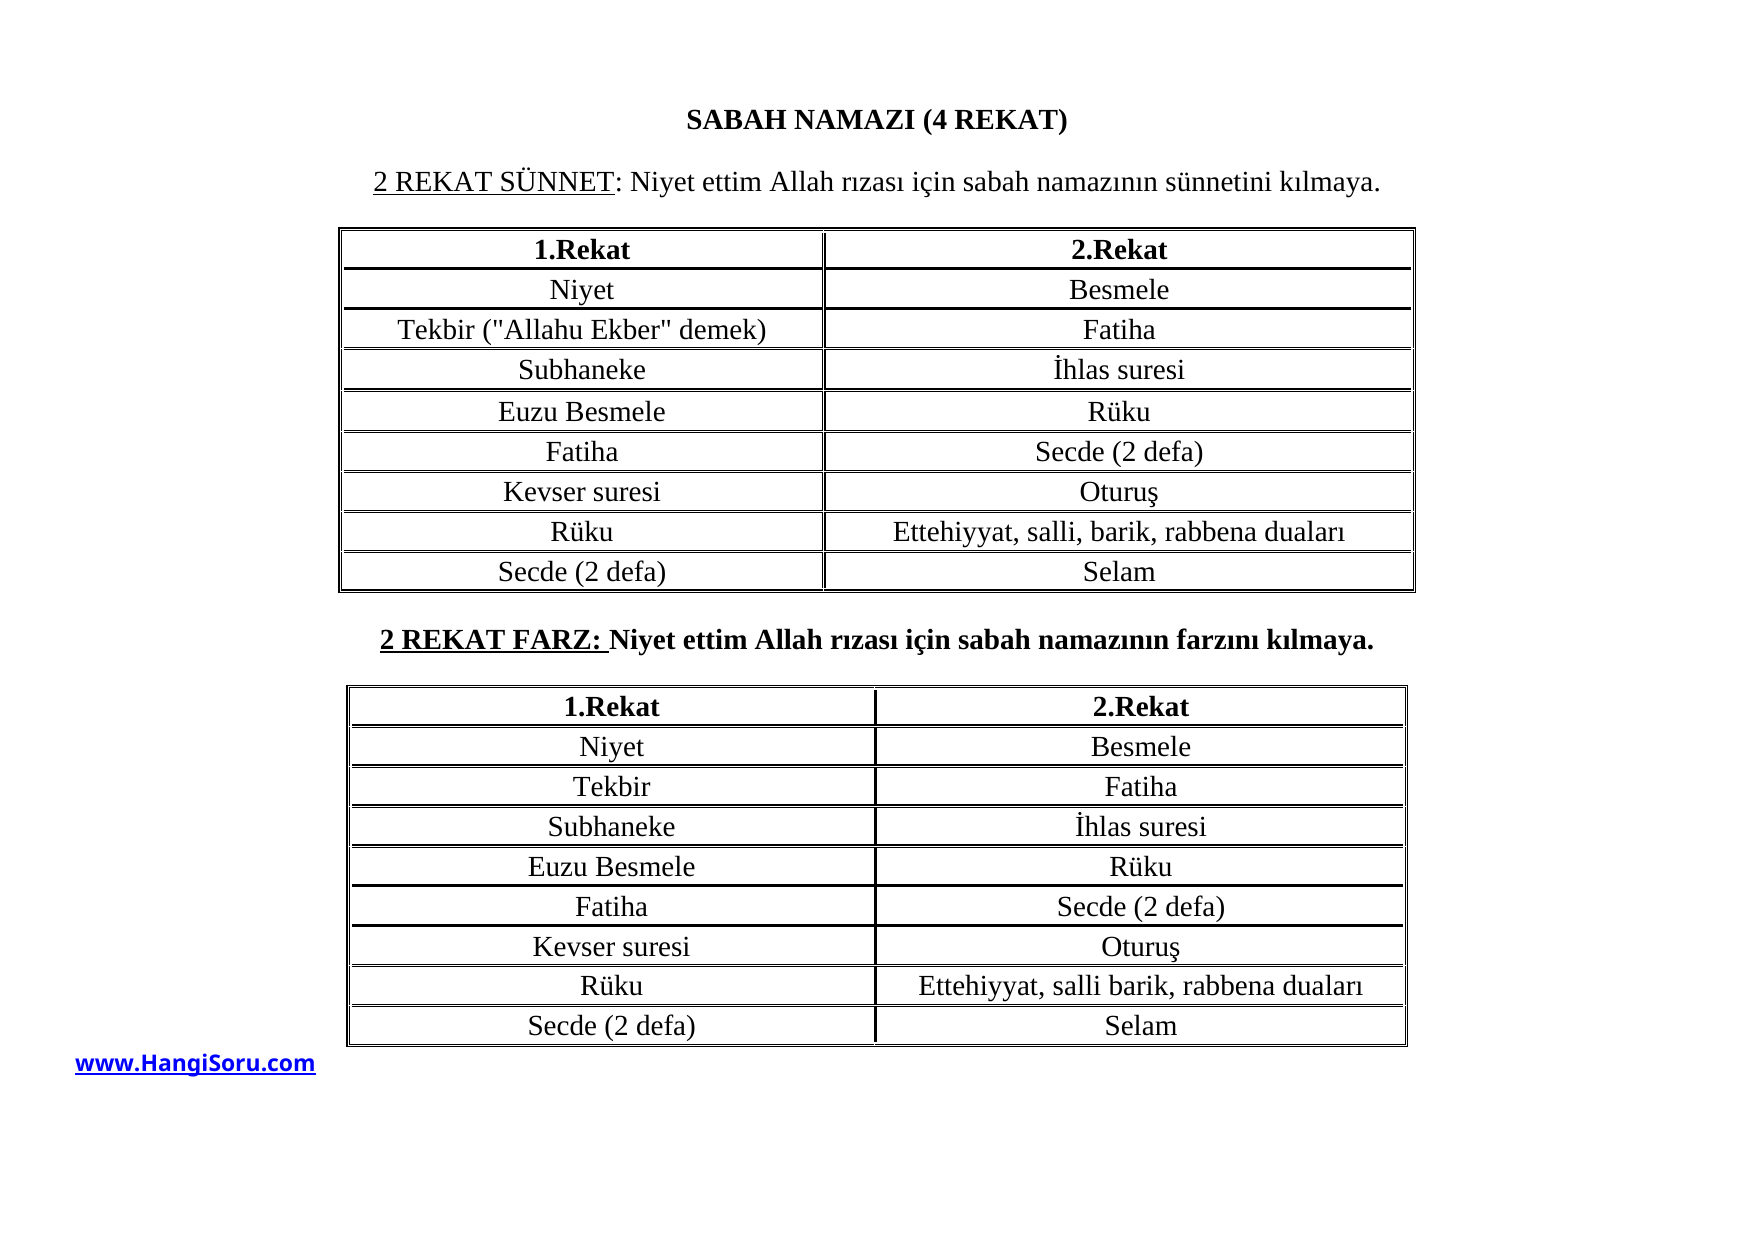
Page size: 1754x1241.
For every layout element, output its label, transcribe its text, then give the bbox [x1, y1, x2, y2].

text SABAH NAMAZI (4 REKAT) [75, 102, 1679, 135]
table_cell Rüku [826, 388, 1413, 430]
table_cell Tekbir ("Allahu Ekber" demek) [342, 307, 822, 347]
table_cell Besmele [826, 267, 1413, 307]
table_cell Rüku [877, 844, 1405, 884]
table_cell Oturuş [877, 924, 1405, 964]
table_cell Fatiha [350, 884, 874, 924]
text 2 REKAT SÜNNET: Niyet ettim Allah rızası için sabah namazının sünnetini kılmaya. [75, 164, 1679, 198]
table_cell Subhaneke [340, 347, 824, 388]
table_cell Kevser suresi [340, 470, 824, 509]
table_header 2.Rekat [824, 231, 1413, 267]
table_cell İhlas suresi [824, 347, 1414, 388]
table_cell Ettehiyyat, salli, barik, rabbena duaları [826, 510, 1413, 549]
table_cell Niyet [350, 724, 874, 764]
table_cell Secde (2 defa) [877, 884, 1405, 924]
table_header 2.Rekat [875, 688, 1405, 724]
table_cell Selam [824, 550, 1413, 589]
table_cell Subhaneke [350, 804, 874, 844]
table_cell İhlas suresi [877, 804, 1405, 844]
table_cell Oturuş [824, 470, 1414, 509]
table_cell Ettehiyyat, salli barik, rabbena duaları [875, 964, 1406, 1004]
table_cell Fatiha [877, 764, 1405, 804]
table_cell Tekbir [350, 764, 874, 804]
table_cell Fatiha [340, 430, 824, 470]
text www.HangiSoru.com [75, 1047, 1679, 1078]
table_cell Kevser suresi [350, 924, 874, 964]
table_cell Selam [875, 1004, 1406, 1043]
table_cell Niyet [342, 267, 822, 307]
table_cell Euzu Besmele [350, 844, 874, 884]
table_cell Secde (2 defa) [824, 430, 1414, 470]
table_cell Fatiha [826, 307, 1413, 347]
table_header 1.Rekat [342, 229, 824, 267]
table_cell Besmele [877, 724, 1405, 764]
table_header 1.Rekat [350, 686, 875, 724]
text 2 REKAT FARZ: Niyet ettim Allah rızası için sabah namazının farzını kılmaya. [75, 622, 1679, 655]
table_cell Rüku [342, 510, 822, 549]
table_cell Secde (2 defa) [342, 550, 824, 589]
table_cell Euzu Besmele [342, 388, 822, 430]
table_cell Rüku [348, 964, 875, 1004]
table_cell Secde (2 defa) [348, 1004, 875, 1043]
